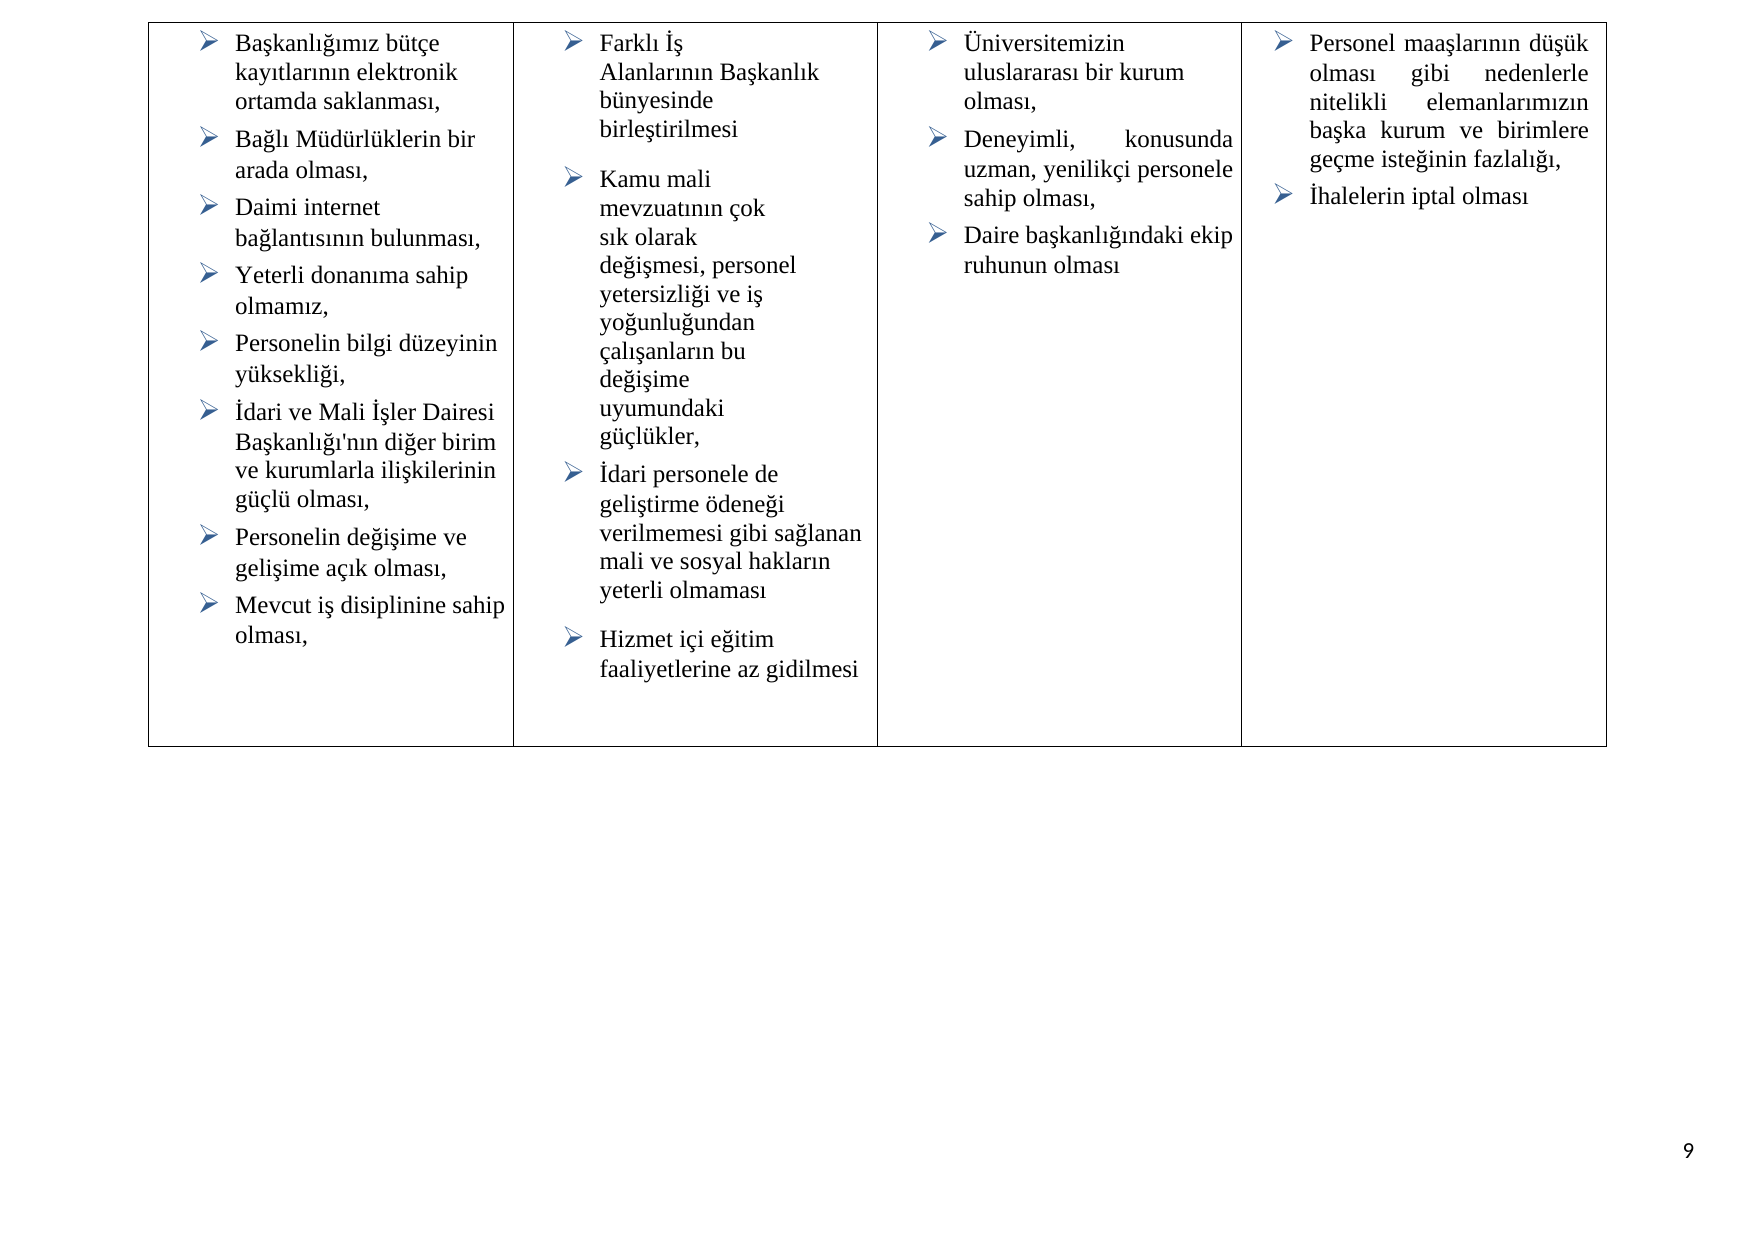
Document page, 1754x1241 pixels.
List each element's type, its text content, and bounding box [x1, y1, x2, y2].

table_cell Personel maaşlarının düşük olması gibi nedenlerle nitelikli elemanlarımızın başka kurum ve birimlere geçme isteğinin fazlalığı, İhalelerin iptal olması [1242, 23, 1606, 746]
table_cell Başkanlığımız bütçe kayıtlarının elektronik ortamda saklanması, Bağlı Müdürlüklerin bir arada olması, Daimi internet bağlantısının bulunması, Yeterli donanıma sahip olmamız, Personelin bilgi düzeyinin yüksekliği, İdari ve Mali İşler Dairesi Başkanlığı'nın diğer birim ve kurumlarla ilişkilerinin güçlü olması, Personelin değişime ve gelişime açık olması, Mevcut iş disiplinine sahip olması, [149, 23, 513, 746]
table_cell Farklı İş Alanlarının Başkanlık bünyesinde birleştirilmesi Kamu mali mevzuatının çok sık olarak değişmesi, personel yetersizliği ve iş yoğunluğundan çalışanların bu değişime uyumundaki güçlükler, İdari personele de geliştirme ödeneği verilmemesi gibi sağlanan mali ve sosyal hakların yeterli olmaması Hizmet içi eğitim faaliyetlerine az gidilmesi [514, 23, 877, 746]
table_cell Üniversitemizin uluslararası bir kurum olması, Deneyimli, konusunda uzman, yenilikçi personele sahip olması, Daire başkanlığındaki ekip ruhunun olması [878, 23, 1241, 746]
